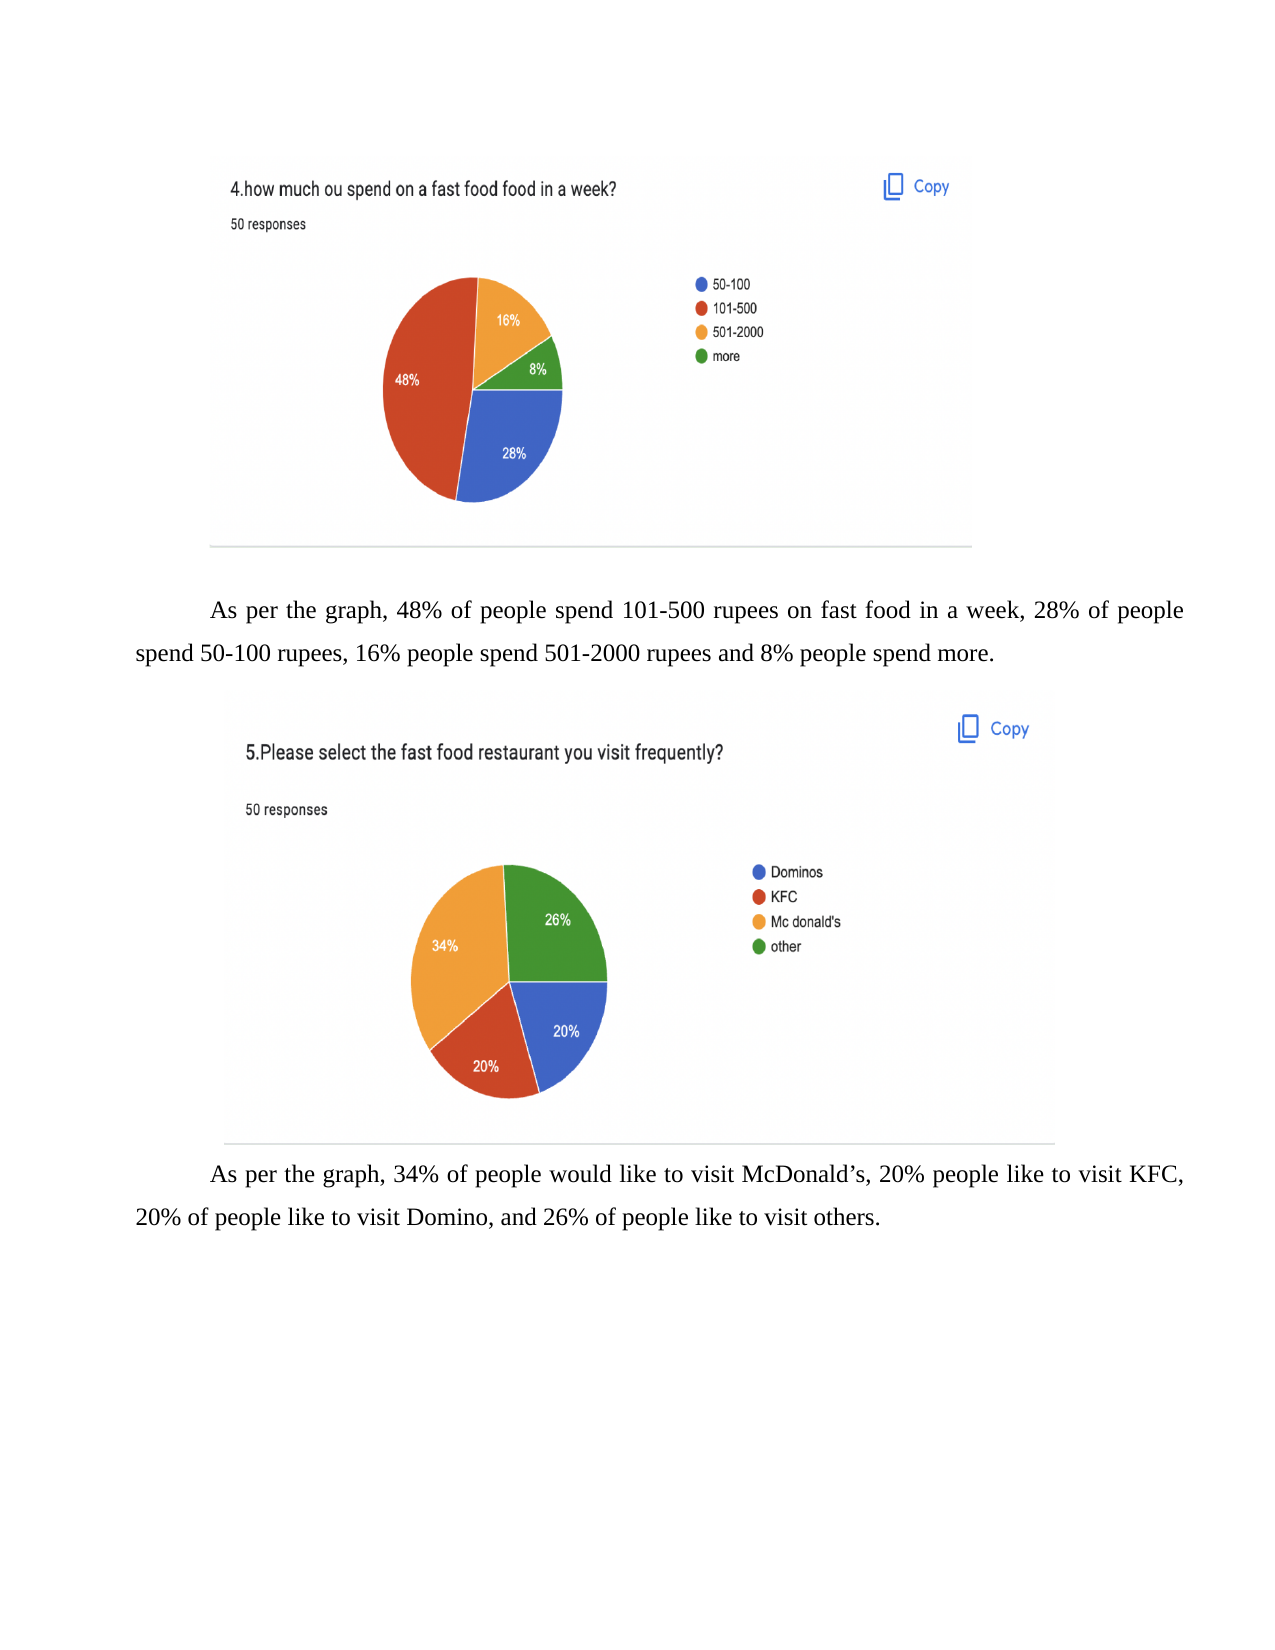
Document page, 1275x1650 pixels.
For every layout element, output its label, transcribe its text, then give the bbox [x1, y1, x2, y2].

picture [224, 690, 1055, 1145]
text As per the graph, 48% of people spend 101-500 rupees on fast food in a week, 28% of people spend 50-100 rupees, 16% people spend 501-2000 rupees and 8% people spend more. [135, 595, 1185, 667]
text As per the graph, 34% of people would like to visit McDonald’s, 20% people like to visit KFC, 20% of people like to visit Domino, and 26% of people like to visit others. [135, 1159, 1185, 1231]
picture [209, 156, 972, 548]
